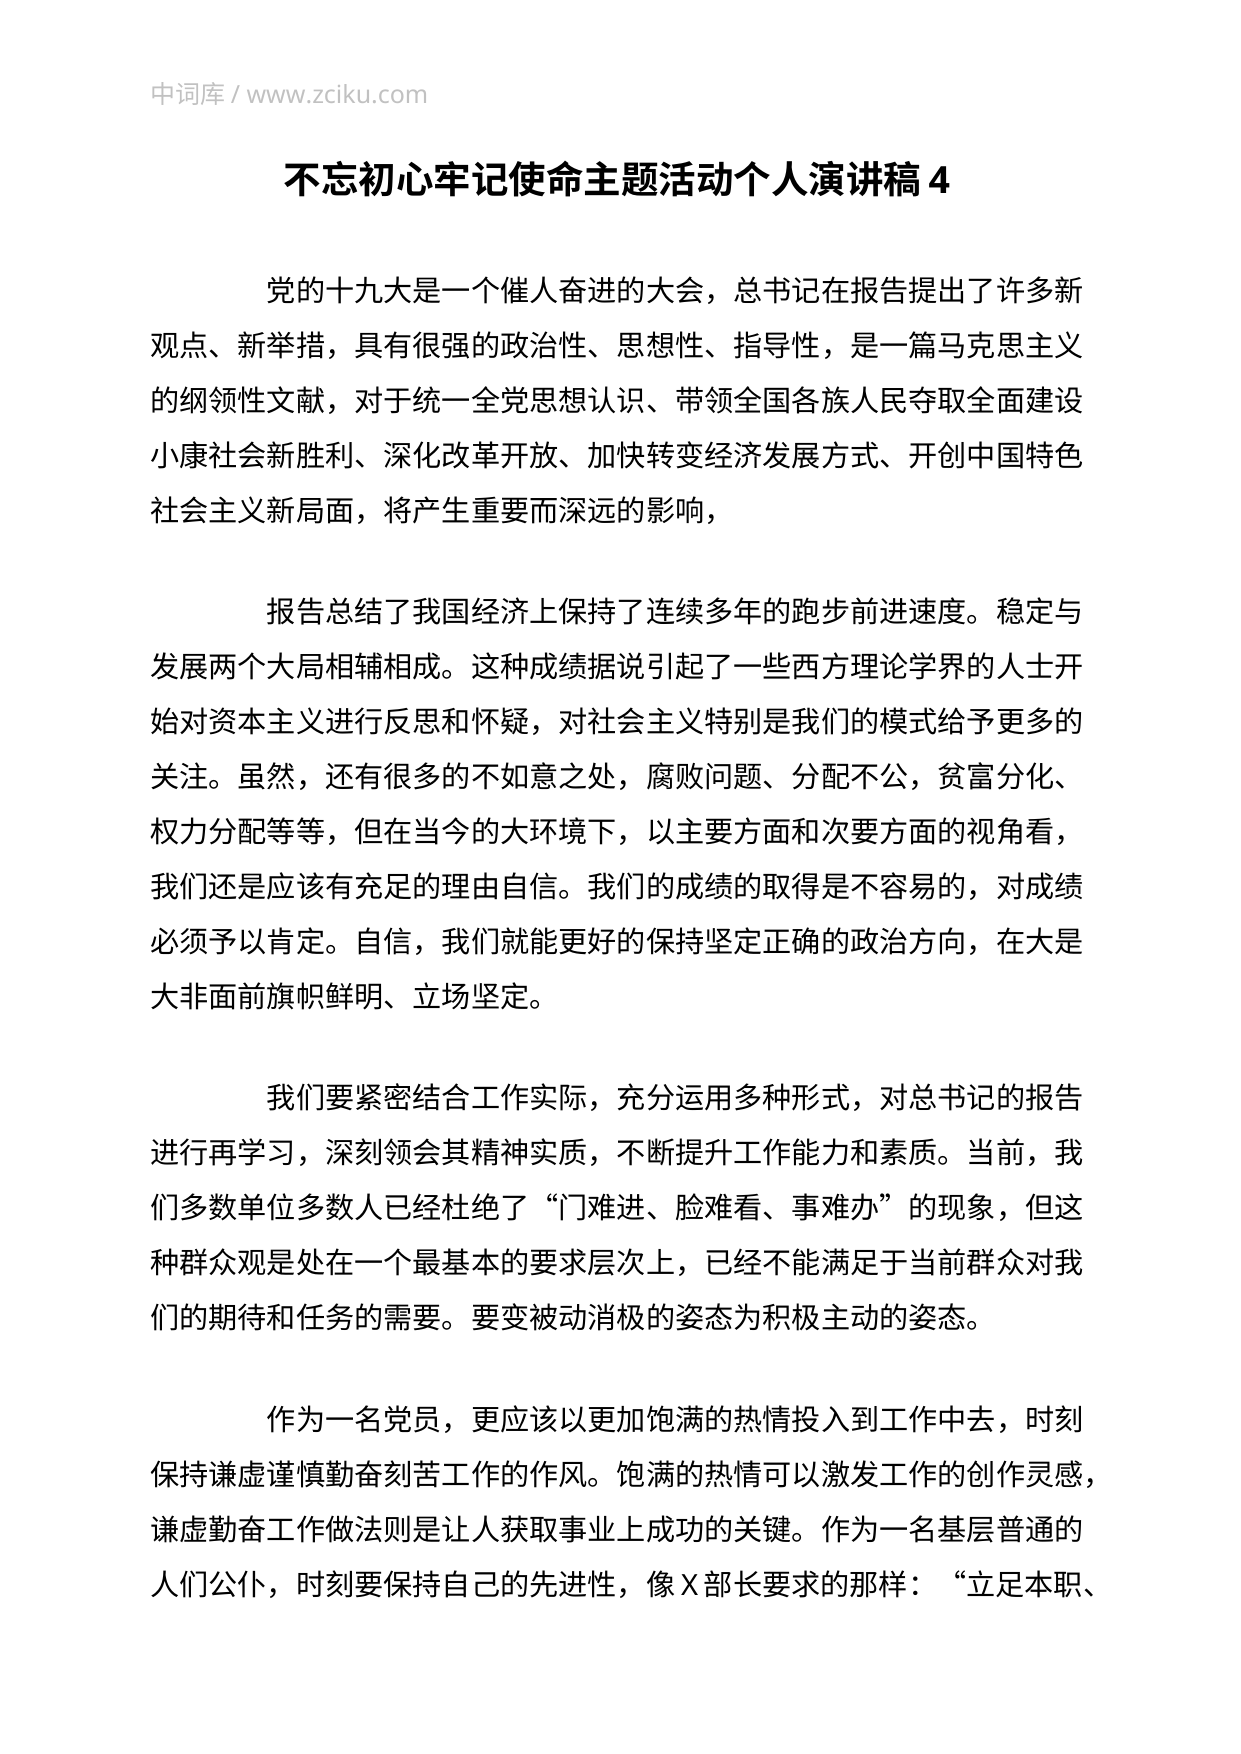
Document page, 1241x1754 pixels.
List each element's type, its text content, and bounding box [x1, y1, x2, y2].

text 报告总结了我国经济上保持了连续多年的跑步前进速度。稳定与发展两个大局相辅相成。这种成绩据说引起了一些西方理论学界的人士开始对资本主义进行反思和怀疑，对社会主义特别是我们的模式给予更多的关注。虽然，还有很多的不如意之处，腐败问题、分配不公，贫富分化、权力分配等等，但在当今的大环境下，以主要方面和次要方面的视角看，我们还是应该有充足的理由自信。我们的成绩的取得是不容易的，对成绩必须予以肯定。自信，我们就能更好的保持坚定正确的政治方向，在大是大非面前旗帜鲜明、立场坚定。 [150, 589, 1090, 1016]
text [150, 1396, 1090, 1603]
text 我们要紧密结合工作实际，充分运用多种形式，对总书记的报告进行再学习，深刻领会其精神实质，不断提升工作能力和素质。当前，我们多数单位多数人已经杜绝了“门难进、脸难看、事难办”的现象，但这种群众观是处在一个最基本的要求层次上，已经不能满足于当前群众对我们的期待和任务的需要。要变被动消极的姿态为积极主动的姿态。 [150, 1075, 1090, 1337]
text 不忘初心牢记使命主题活动个人演讲稿4 [150, 150, 1090, 204]
text 党的十九大是一个催人奋进的大会，总书记在报告提出了许多新观点、新举措，具有很强的政治性、思想性、指导性，是一篇马克思主义的纲领性文献，对于统一全党思想认识、带领全国各族人民夺取全面建设小康社会新胜利、深化改革开放、加快转变经济发展方式、开创中国特色社会主义新局面，将产生重要而深远的影响， [150, 268, 1090, 529]
